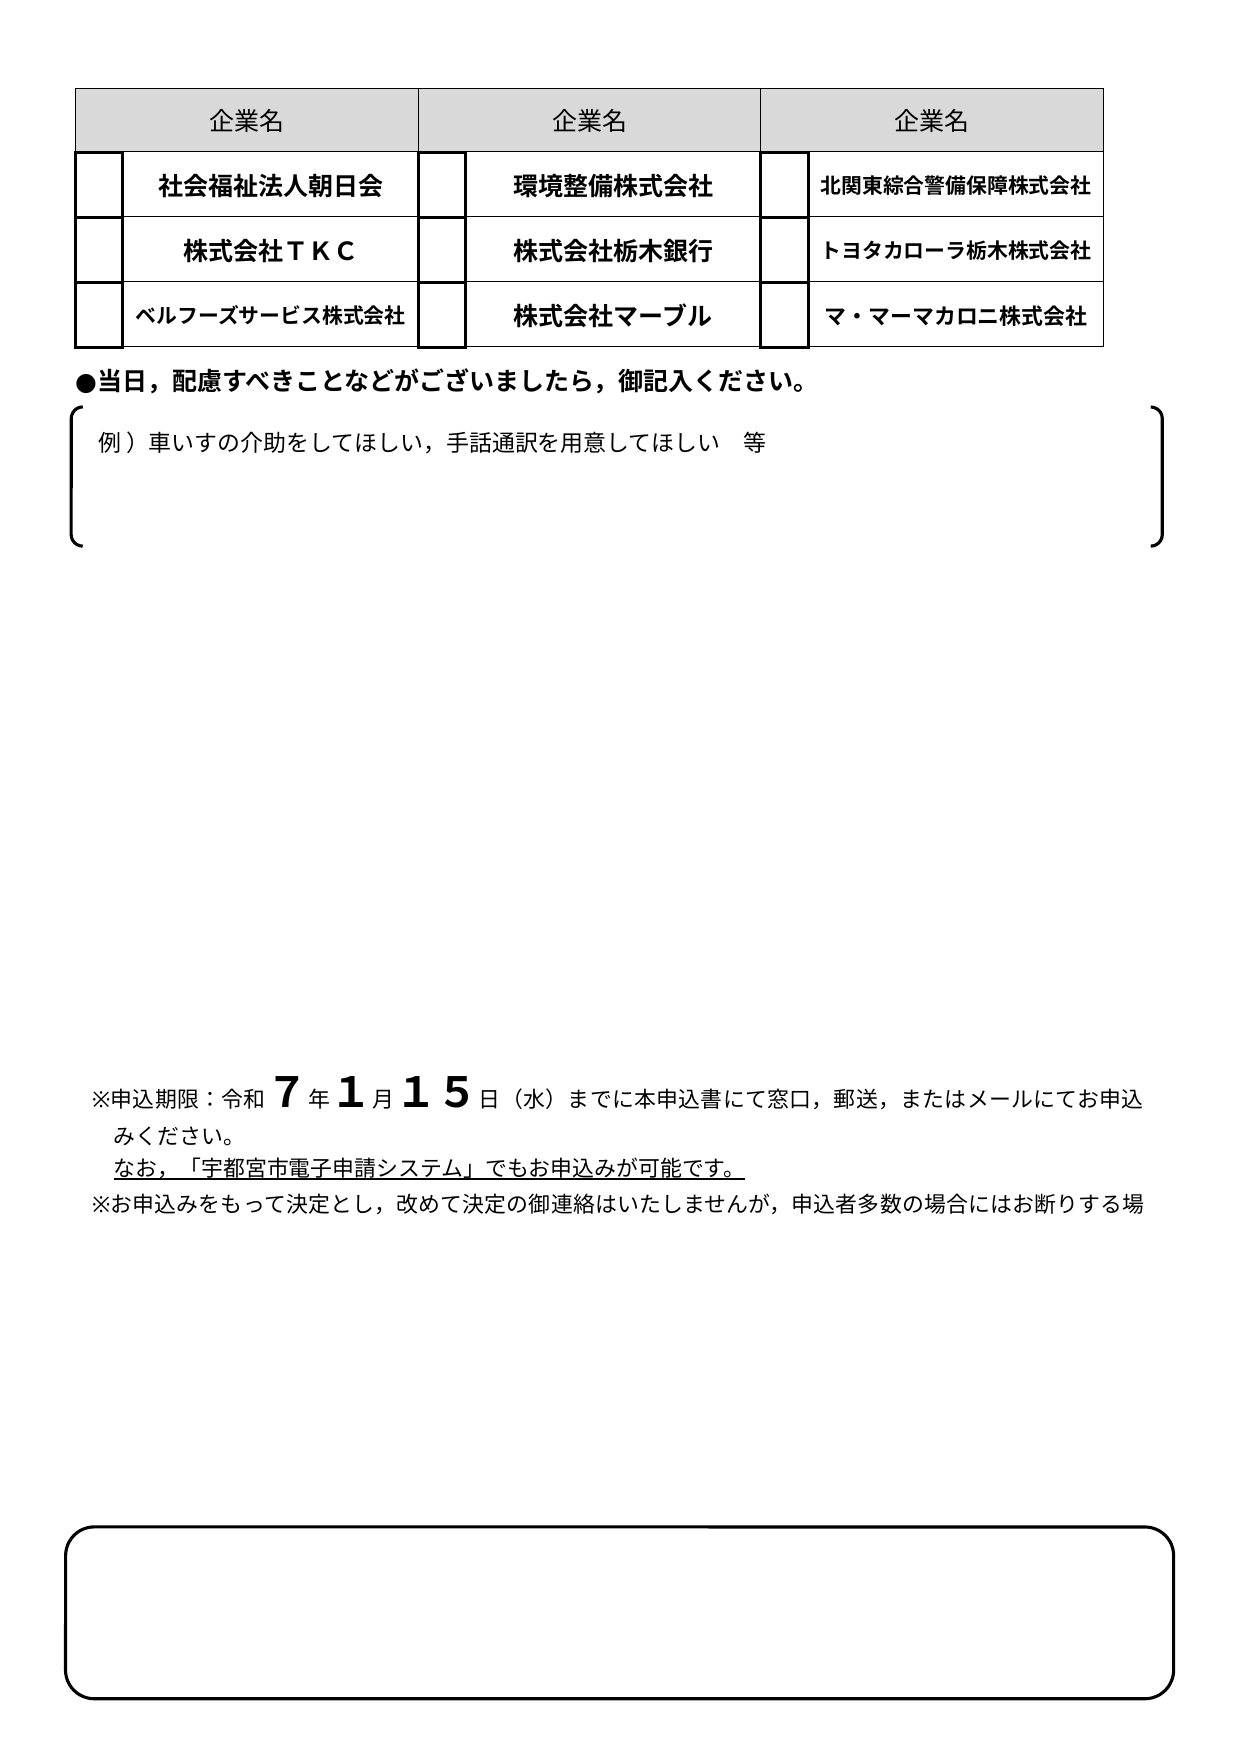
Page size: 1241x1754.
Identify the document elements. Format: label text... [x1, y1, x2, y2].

table_cell マ・マーマカロニ株式会社 [810, 282, 1103, 346]
table_cell 北関東綜合警備保障株式会社 [810, 152, 1103, 216]
table_header 企業名 [761, 89, 1103, 151]
table_cell [762, 219, 807, 281]
table_cell [762, 284, 807, 346]
table_cell 株式会社ＴＫＣ [124, 217, 417, 281]
table_cell ベルフーズサービス株式会社 [124, 282, 417, 346]
table_cell [77, 219, 121, 281]
table_cell [762, 154, 807, 216]
table_cell 環境整備株式会社 [467, 152, 759, 216]
table_cell 株式会社マーブル [467, 282, 759, 346]
table_cell [420, 219, 464, 281]
table_cell 株式会社栃木銀行 [467, 217, 759, 281]
table_header 企業名 [76, 89, 418, 151]
table_header 企業名 [419, 89, 760, 151]
table_cell [420, 154, 464, 216]
text ●当日，配慮すべきことなどがございましたら，御記入ください。 [75, 349, 1165, 411]
text 例 ）車いすの介助をしてほしい，手話通訳を用意してほしい 等 [75, 411, 1160, 473]
table_cell 社会福祉法人朝日会 [124, 152, 417, 216]
table_cell [77, 284, 121, 346]
table_cell トヨタカローラ栃木株式会社 [810, 217, 1103, 281]
table_cell [420, 284, 464, 346]
table_cell [77, 154, 121, 216]
